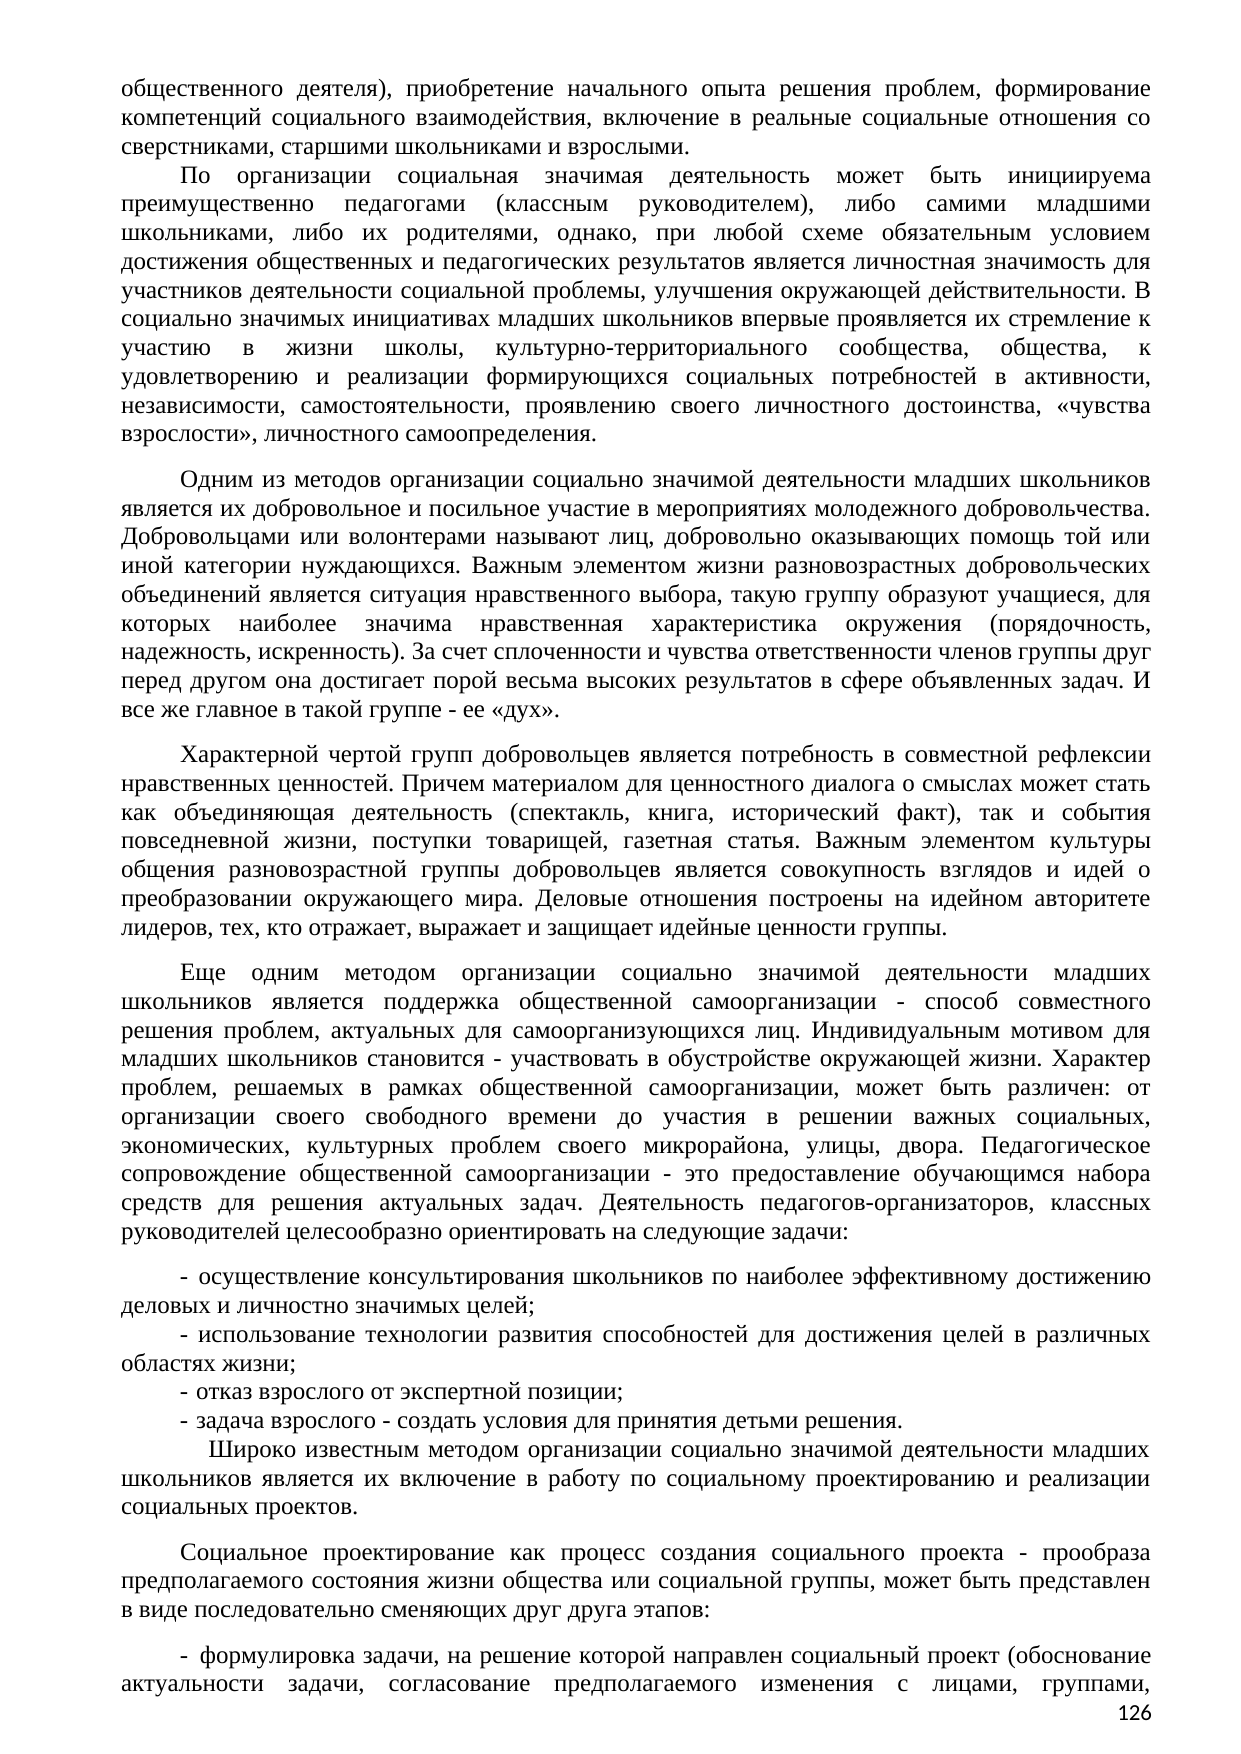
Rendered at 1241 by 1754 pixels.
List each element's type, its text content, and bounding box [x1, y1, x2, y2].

list отказ взрослого от экспертной позиции; [179, 1376, 1152, 1405]
list осуществление консультирования школьников по наиболее эффективному достижению деловых и личностно значимых целей; [121, 1261, 1152, 1319]
text Одним из методов организации социально значимой деятельности младших школьников является их добровольное и посильное участие в мероприятиях молодежного добровольчества. Добровольцами или волонтерами называют лиц, добровольно оказывающих помощь той или иной категории нуждающихся. Важным элементом жизни разновозрастных добровольческих объединений является ситуация нравственного выбора, такую группу образуют учащиеся, для которых наиболее значима нравственная характеристика окружения (порядочность, надежность, искренность). За счет сплоченности и чувства ответственности членов группы друг перед другом она достигает порой весьма высоких результатов в сфере объявленных задач. И все же главное в такой группе - ее «дух». [121, 464, 1152, 723]
text Социальное проектирование как процесс создания социального проекта - прообраза предполагаемого состояния жизни общества или социальной группы, может быть представлен в виде последовательно сменяющих друг друга этапов: [121, 1537, 1152, 1623]
text По организации социальная значимая деятельность может быть инициируема преимущественно педагогами (классным руководителем), либо самими младшими школьниками, либо их родителями, однако, при любой схеме обязательным условием достижения общественных и педагогических результатов является личностная значимость для участников деятельности социальной проблемы, улучшения окружающей действительности. В социально значимых инициативах младших школьников впервые проявляется их стремление к участию в жизни школы, культурно-территориального сообщества, общества, к удовлетворению и реализации формирующихся социальных потребностей в активности, независимости, самостоятельности, проявлению своего личностного достоинства, «чувства взрослости», личностного самоопределения. [121, 160, 1152, 447]
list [121, 1640, 1152, 1697]
list задача взрослого - создать условия для принятия детьми решения. [179, 1405, 1152, 1434]
text Широко известным методом организации социально значимой деятельности младших школьников является их включение в работу по социальному проектированию и реализации социальных проектов. [121, 1434, 1152, 1520]
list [121, 73, 1152, 160]
text Характерной чертой групп добровольцев является потребность в совместной рефлексии нравственных ценностей. Причем материалом для ценностного диалога о смыслах может стать как объединяющая деятельность (спектакль, книга, исторический факт), так и события повседневной жизни, поступки товарищей, газетная статья. Важным элементом культуры общения разновозрастной группы добровольцев является совокупность взглядов и идей о преобразовании окружающего мира. Деловые отношения построены на идейном авторитете лидеров, тех, кто отражает, выражает и защищает идейные ценности группы. [121, 739, 1152, 941]
text Еще одним методом организации социально значимой деятельности младших школьников является поддержка общественной самоорганизации - способ совместного решения проблем, актуальных для самоорганизующихся лиц. Индивидуальным мотивом для младших школьников становится - участвовать в обустройстве окружающей жизни. Характер проблем, решаемых в рамках общественной самоорганизации, может быть различен: от организации своего свободного времени до участия в решении важных социальных, экономических, культурных проблем своего микрорайона, улицы, двора. Педагогическое сопровождение общественной самоорганизации - это предоставление обучающимся набора средств для решения актуальных задач. Деятельность педагогов-организаторов, классных руководителей целесообразно ориентировать на следующие задачи: [121, 957, 1152, 1245]
list использование технологии развития способностей для достижения целей в различных областях жизни; [121, 1319, 1152, 1376]
